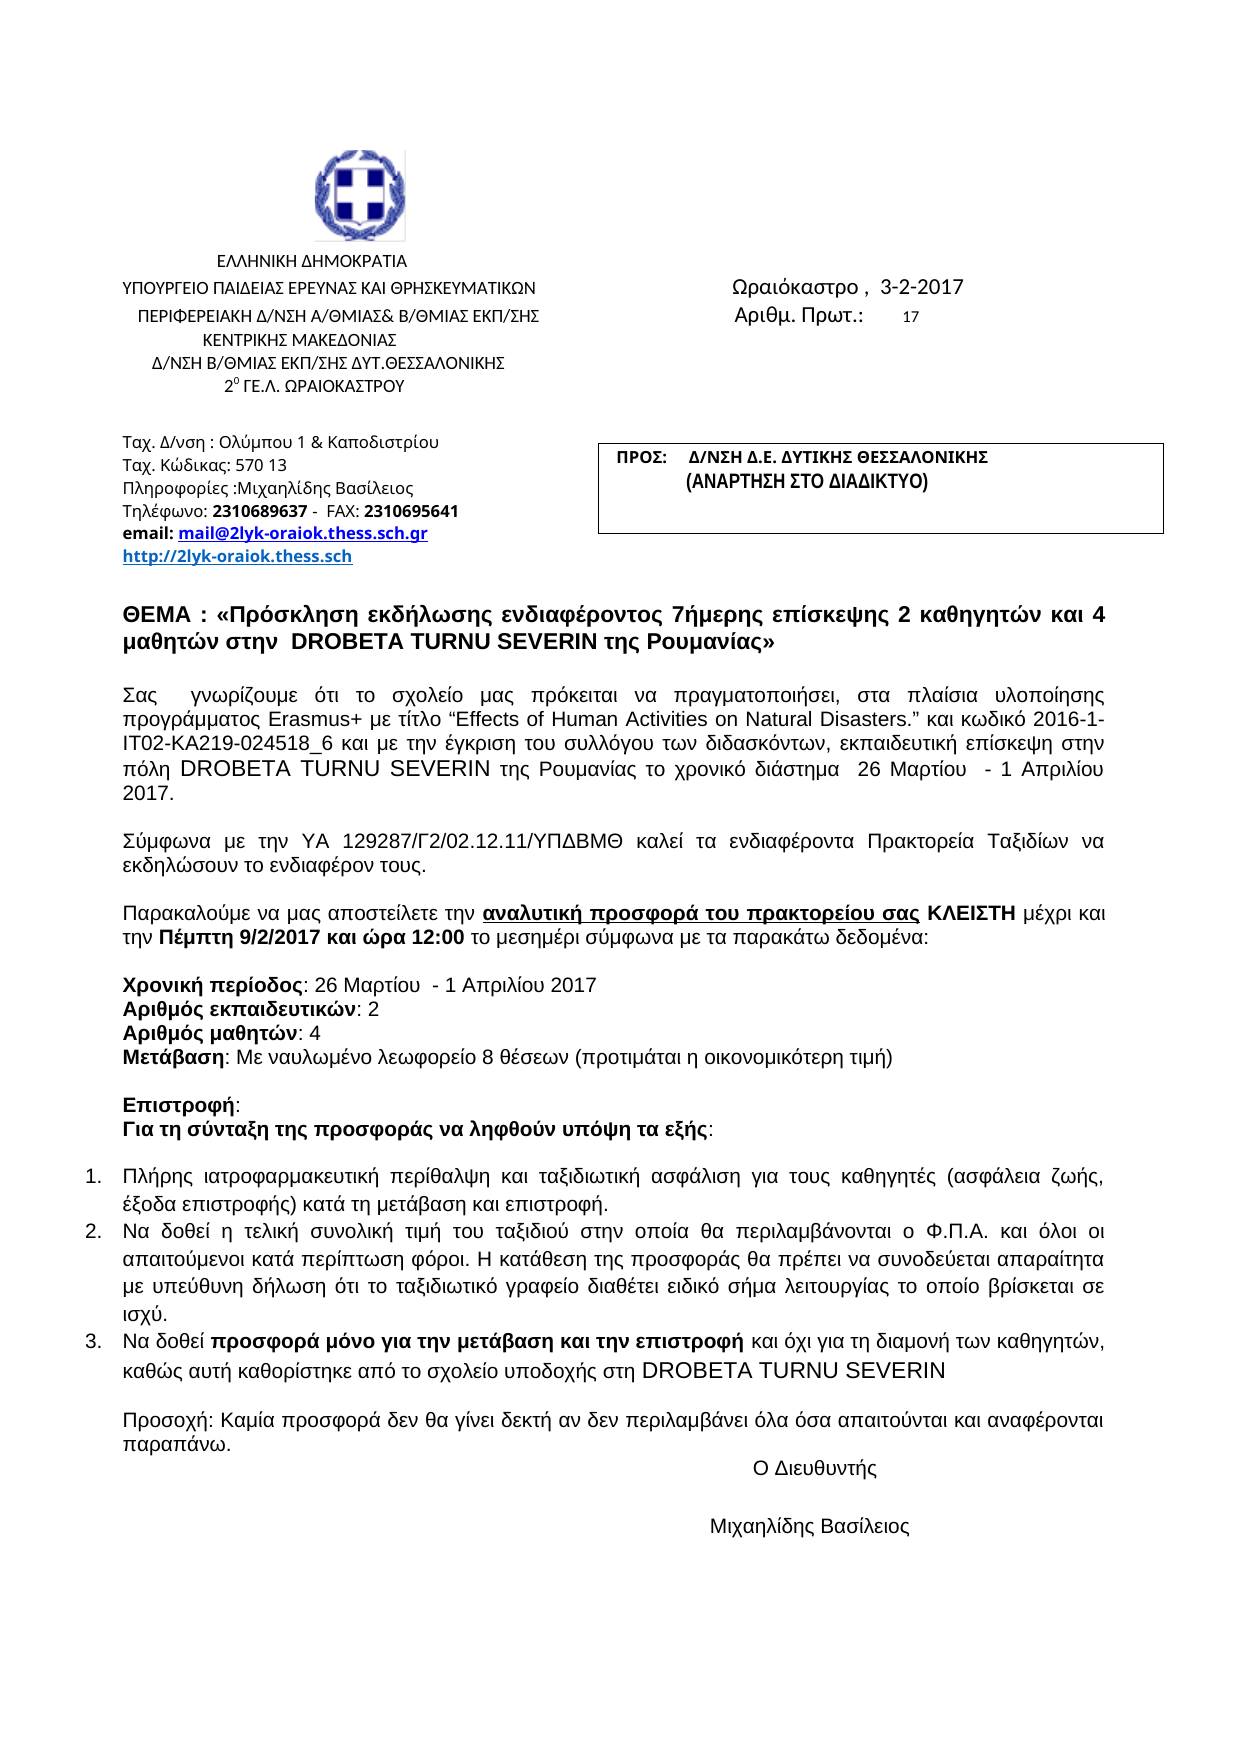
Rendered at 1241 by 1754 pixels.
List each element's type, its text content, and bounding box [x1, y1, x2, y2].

text 20 ΓΕ.Λ. ΩΡΑΙΟΚΑΣΤΡΟΥ [122, 374, 1106, 397]
text Ταχ. Κώδικας: 570 13 [122, 454, 591, 476]
text Επιστροφή: [122, 1092, 1106, 1116]
text http://2lyk-oraiok.thess.sch [122, 544, 591, 567]
text Τηλέφωνο: 2310689637 - FAX: 2310695641 [122, 499, 591, 522]
picture [314, 150, 407, 243]
text Χρονική περίοδος: 26 Μαρτίου - 1 Απριλίου 2017 [122, 973, 1106, 997]
text email: mail@2lyk-oraiok.thess.sch.gr [122, 522, 591, 544]
text Μετάβαση: Με ναυλωμένο λεωφορείο 8 θέσεων (προτιμάται η οικονομικότερη τιμή) [122, 1044, 1106, 1068]
list Να δοθεί προσφορά μόνο για την μετάβαση και την επιστροφή και όχι για τη διαμονή των καθηγητών, καθώς αυτή καθορίστηκε από το σχολείο υποδοχής στη DROBETA TURNU SEVERIN [85, 1329, 1106, 1383]
text Σας γνωρίζουμε ότι το σχολείο μας πρόκειται να πραγματοποιήσει, στα πλαίσια υλοποίησης προγράμματος Erasmus+ με τίτλο “Effects of Human Activities on Natural Disasters.” και κωδικό 2016-1-IT02-KA219-024518_6 και με την έγκριση του συλλόγου των διδασκόντων, εκπαιδευτική επίσκεψη στην πόλη DROBETA TURNU SEVERIN της Ρουμανίας το χρονικό διάστημα 26 Μαρτίου - 1 Απριλίου 2017. [122, 683, 1106, 805]
text Αριθμός μαθητών: 4 [122, 1021, 1106, 1044]
text Σύμφωνα με την ΥΑ 129287/Γ2/02.12.11/ΥΠΔΒΜΘ καλεί τα ενδιαφέροντα Πρακτορεία Ταξιδίων να εκδηλώσουν το ενδιαφέρον τους. [122, 829, 1106, 877]
text Ταχ. Δ/νση : Ολύμπου 1 & Καποδιστρίου [122, 431, 1106, 454]
list Πλήρης ιατροφαρμακευτική περίθαλψη και ταξιδιωτική ασφάλιση για τους καθηγητές (ασφάλεια ζωής, έξοδα επιστροφής) κατά τη μετάβαση και επιστροφή. [85, 1164, 1106, 1216]
text ΥΠΟΥΡΓΕΙΟ ΠΑΙΔΕΙΑΣ ΕΡΕΥΝΑΣ ΚΑΙ ΘΡΗΣΚΕΥΜΑΤΙΚΩΝ Ωραιόκαστρο , 3-2-2017 [122, 272, 1106, 300]
text Παρακαλούμε να μας αποστείλετε την αναλυτική προσφορά του πρακτορείου σας ΚΛΕΙΣΤΗ μέχρι και την Πέμπτη 9/2/2017 και ώρα 12:00 το μεσημέρι σύμφωνα με τα παρακάτω δεδομένα: [122, 901, 1106, 949]
text Αριθμός εκπαιδευτικών: 2 [122, 997, 1106, 1021]
text Για τη σύνταξη της προσφοράς να ληφθούν υπόψη τα εξής: [122, 1116, 1106, 1140]
text ΠΕΡΙΦΕΡΕΙΑΚΗ Δ/ΝΣΗ Α/ΘΜΙΑΣ& Β/ΘΜΙΑΣ ΕΚΠ/ΣΗΣ Αριθμ. Πρωτ.: 17 [122, 300, 1106, 328]
text ΕΛΛΗΝΙΚΗ ΔΗΜΟΚΡΑΤΙΑ [122, 249, 1106, 272]
text ΚΕΝΤΡΙΚΗΣ ΜΑΚΕΔΟΝΙΑΣ [122, 328, 1106, 351]
text Δ/ΝΣΗ Β/ΘΜΙΑΣ ΕΚΠ/ΣΗΣ ΔΥΤ.ΘΕΣΣΑΛΟΝΙΚΗΣ [122, 351, 1106, 374]
list Να δοθεί η τελική συνολική τιμή του ταξιδιού στην οποία θα περιλαμβάνονται ο Φ.Π.Α. και όλοι οι απαιτούμενοι κατά περίπτωση φόροι. Η κατάθεση της προσφοράς θα πρέπει να συνοδεύεται απαραίτητα με υπεύθυνη δήλωση ότι το ταξιδιωτικό γραφείο διαθέτει ειδικό σήμα λειτουργίας το οποίο βρίσκεται σε ισχύ. [85, 1219, 1106, 1326]
text Πληροφορίες :Μιχαηλίδης Βασίλειος [122, 476, 591, 499]
text Προσοχή: Καμία προσφορά δεν θα γίνει δεκτή αν δεν περιλαμβάνει όλα όσα απαιτούνται και αναφέρονται παραπάνω. [122, 1408, 1106, 1456]
text ΘΕΜΑ : «Πρόσκληση εκδήλωσης ενδιαφέροντος 7ήμερης επίσκεψης 2 καθηγητών και 4 μαθητών στην DROBETA TURNU SEVERIN της Ρουμανίας» [122, 601, 1106, 654]
text Μιχαηλίδης Βασίλειος [122, 1514, 1106, 1538]
text Ο Διευθυντής [122, 1456, 1106, 1480]
